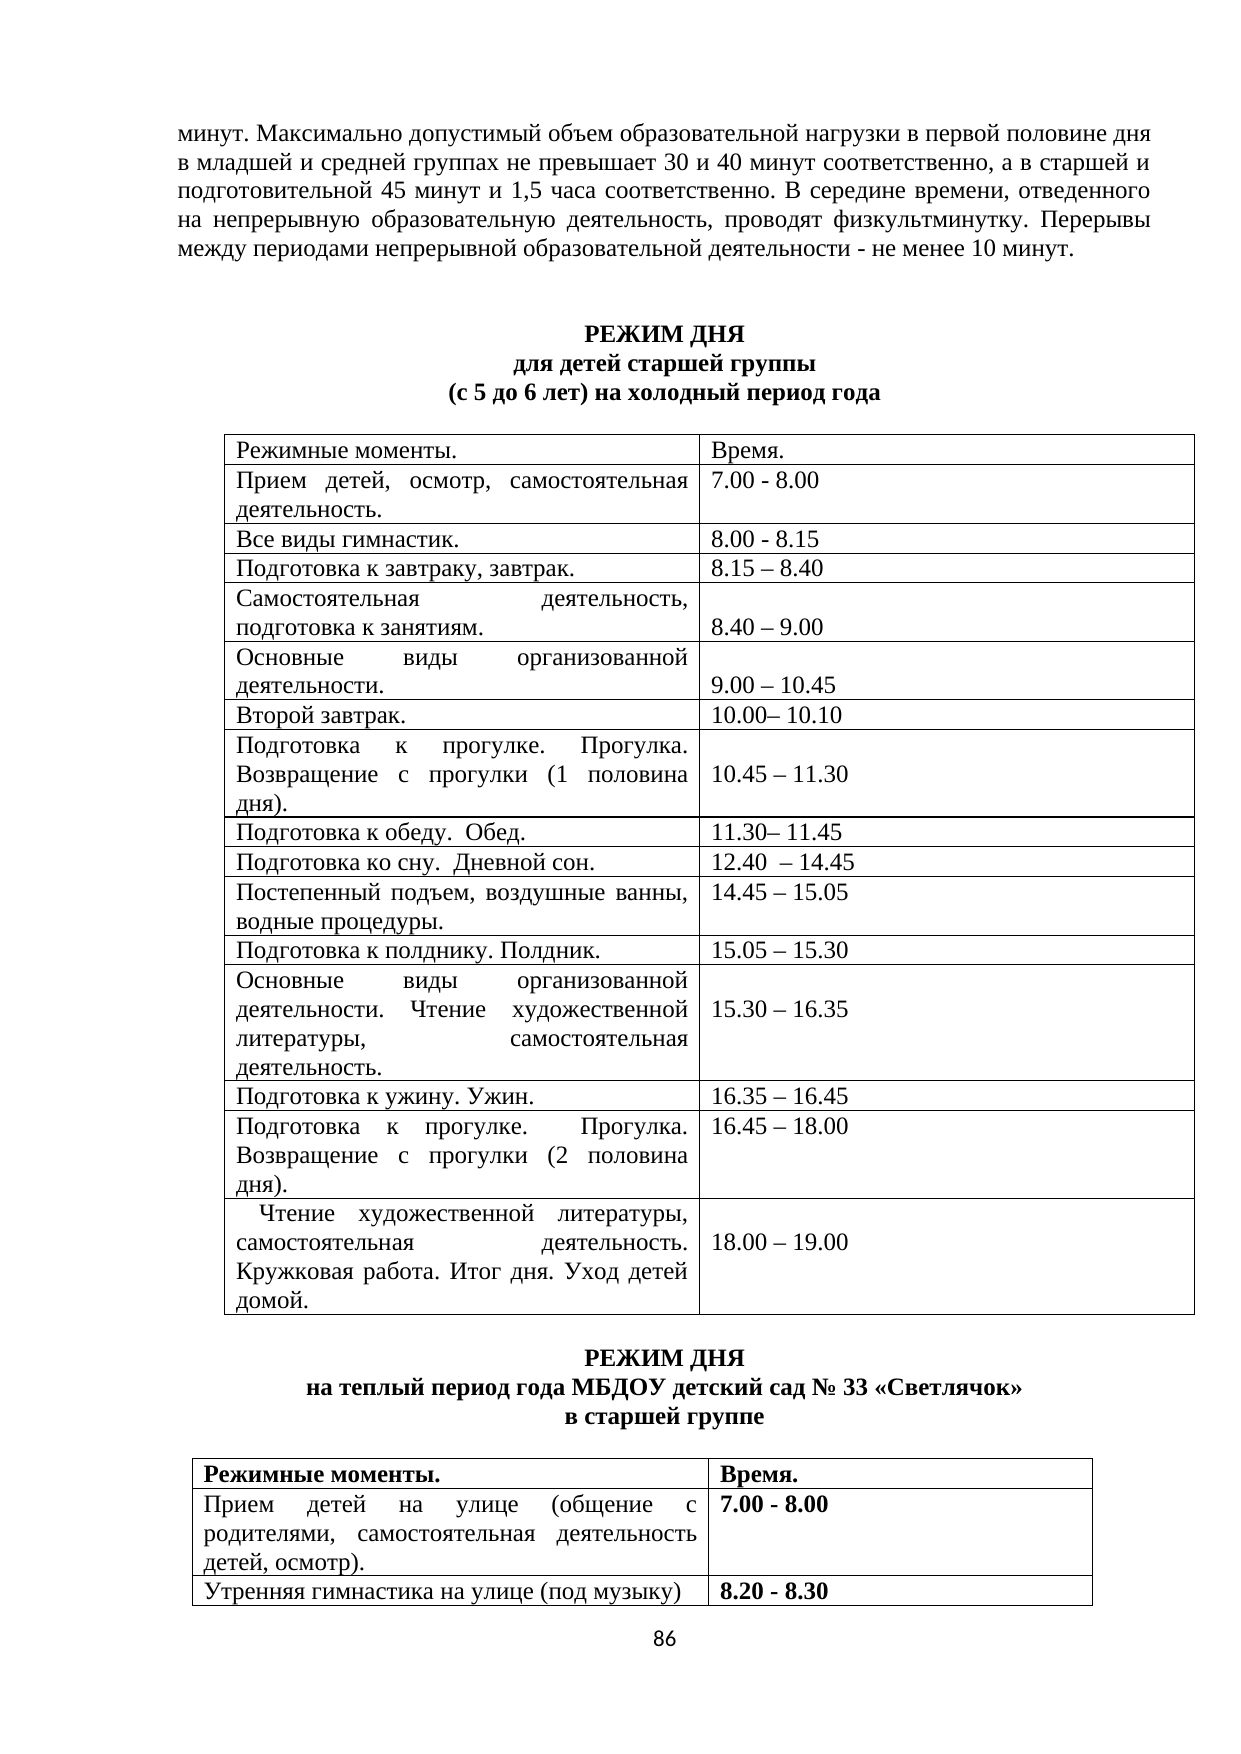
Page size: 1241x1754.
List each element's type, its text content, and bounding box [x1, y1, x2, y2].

text на теплый период года МБДОУ детский сад № 33 «Светлячок» [177, 1372, 1152, 1401]
table_cell Подготовка к завтраку, завтрак. [225, 554, 699, 582]
table_cell Прием детей на улице (общение с родителями, самостоятельная деятельность детей, осмотр). [193, 1489, 708, 1575]
table_cell 16.35 – 16.45 [700, 1081, 1194, 1110]
table_cell 7.00 - 8.00 [709, 1489, 1092, 1575]
table_cell 10.45 – 11.30 [700, 730, 1194, 816]
table_cell Подготовка к прогулке. Прогулка. Возвращение с прогулки (1 половина дня). [225, 730, 699, 816]
table_cell Подготовка ко сну. Дневной сон. [225, 847, 699, 876]
table_cell Основные виды организованной деятельности. Чтение художественной литературы, самостоятельная деятельность. [225, 965, 699, 1080]
table_cell 8.15 – 8.40 [700, 554, 1194, 582]
table_cell 11.30– 11.45 [700, 818, 1194, 846]
table_cell 10.00– 10.10 [700, 700, 1194, 729]
table_cell Чтение художественной литературы, самостоятельная деятельность. Кружковая работа. Итог дня. Уход детей домой. [225, 1199, 699, 1313]
table_cell 15.05 – 15.30 [700, 936, 1194, 964]
table_cell 18.00 – 19.00 [700, 1199, 1194, 1313]
table_cell 7.00 - 8.00 [700, 465, 1194, 523]
table_cell Утренняя гимнастика на улице (под музыку) [193, 1576, 708, 1605]
text для детей старшей группы [177, 348, 1152, 377]
table_cell Подготовка к прогулке. Прогулка. Возвращение с прогулки (2 половина дня). [225, 1111, 699, 1197]
text в старшей группе [177, 1401, 1152, 1429]
table_cell 8.00 - 8.15 [700, 524, 1194, 552]
text (с 5 до 6 лет) на холодный период года [177, 377, 1152, 406]
table_cell Прием детей, осмотр, самостоятельная деятельность. [225, 465, 699, 523]
table_cell 14.45 – 15.05 [700, 877, 1194, 934]
table_header Режимные моменты. [193, 1459, 708, 1488]
table_cell Самостоятельная деятельность, подготовка к занятиям. [225, 583, 699, 641]
table_cell Второй завтрак. [225, 700, 699, 729]
table_header Режимные моменты. [225, 435, 699, 464]
table_cell 8.40 – 9.00 [700, 583, 1194, 641]
table_cell Подготовка к обеду. Обед. [225, 818, 699, 846]
table_header Время. [709, 1459, 1092, 1488]
table_header Время. [700, 435, 1194, 464]
table_cell Основные виды организованной деятельности. [225, 642, 699, 699]
table_cell 9.00 – 10.45 [700, 642, 1194, 699]
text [177, 118, 1152, 262]
text РЕЖИМ ДНЯ [177, 319, 1152, 348]
table_cell 8.20 - 8.30 [709, 1576, 1092, 1605]
table_cell 15.30 – 16.35 [700, 965, 1194, 1080]
table_cell 16.45 – 18.00 [700, 1111, 1194, 1197]
table_cell 12.40 – 14.45 [700, 847, 1194, 876]
table_cell Постепенный подъем, воздушные ванны, водные процедуры. [225, 877, 699, 934]
table_cell Все виды гимнастик. [225, 524, 699, 552]
text РЕЖИМ ДНЯ [177, 1343, 1152, 1372]
table_cell Подготовка к ужину. Ужин. [225, 1081, 699, 1110]
table_cell Подготовка к полднику. Полдник. [225, 936, 699, 964]
